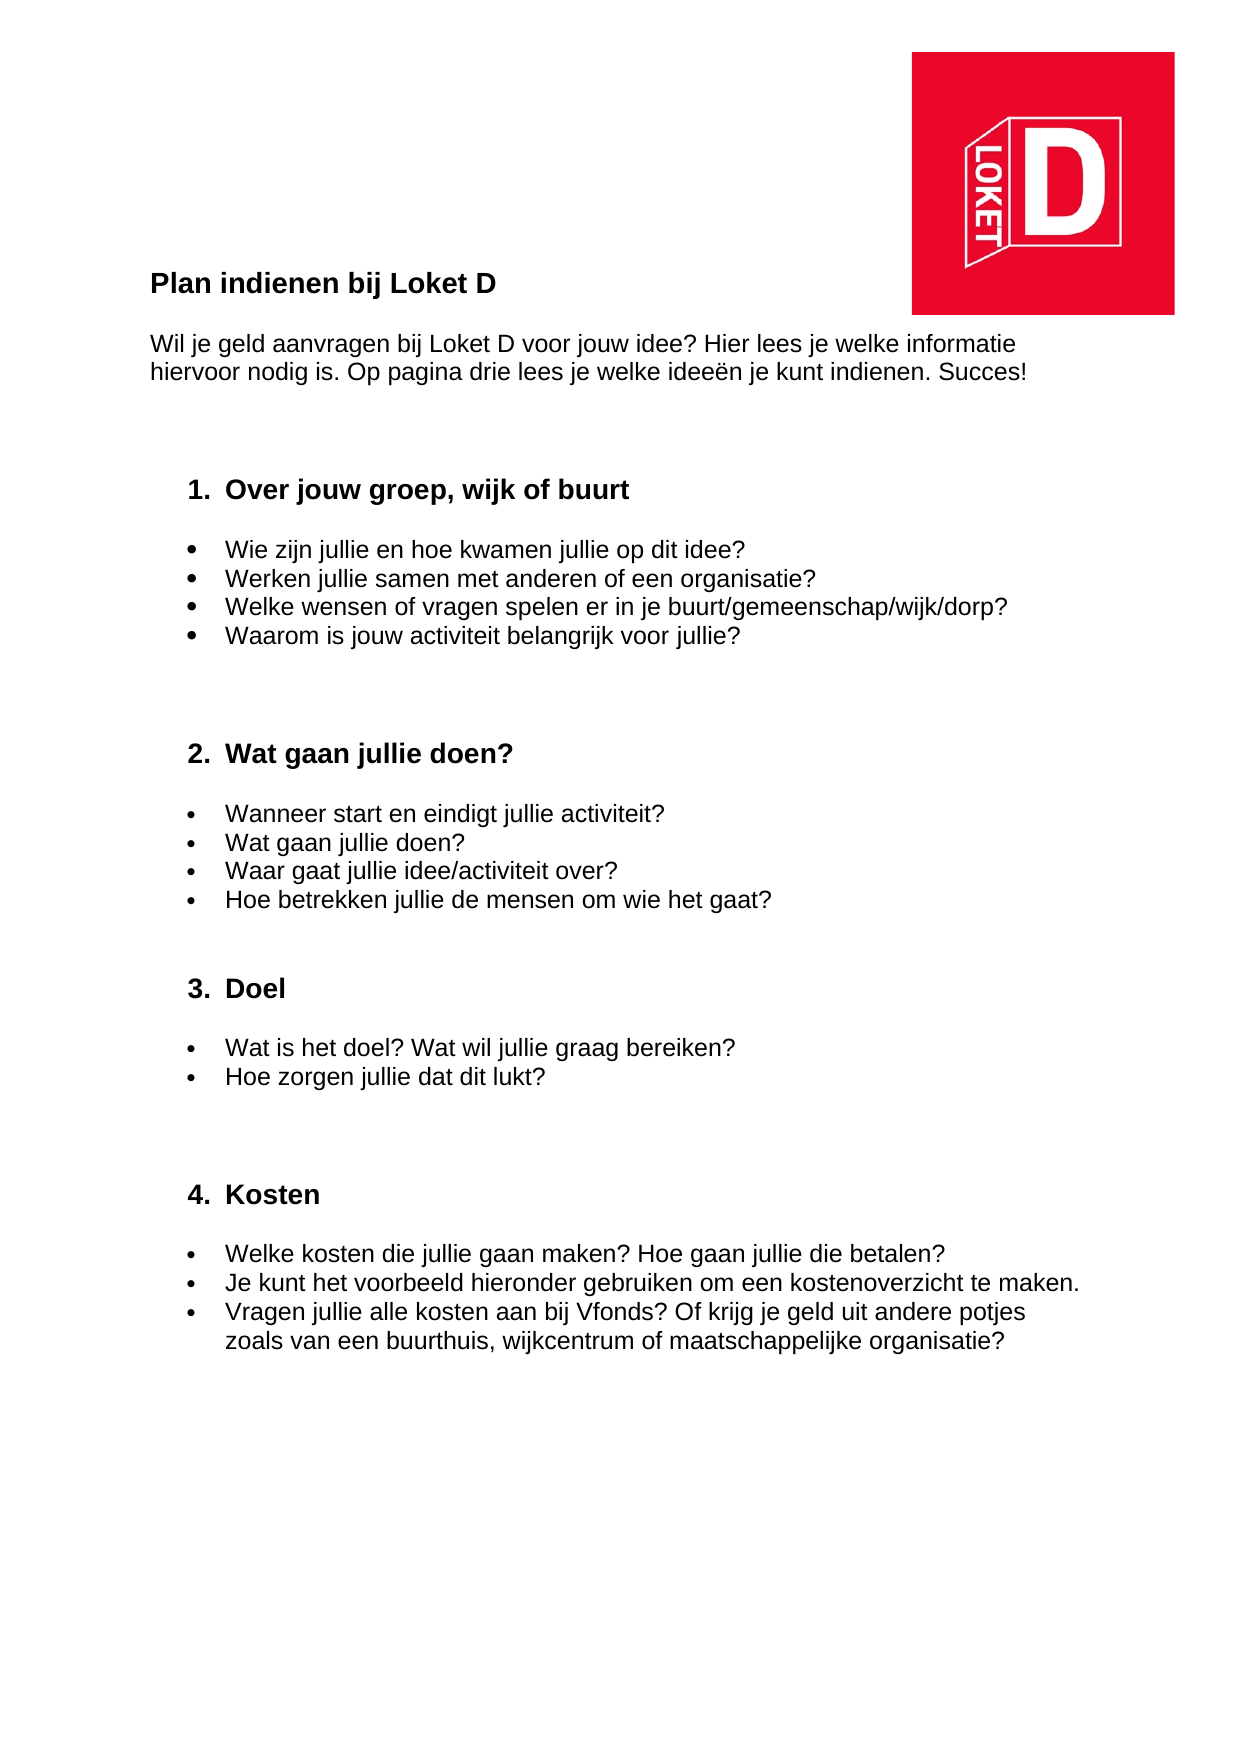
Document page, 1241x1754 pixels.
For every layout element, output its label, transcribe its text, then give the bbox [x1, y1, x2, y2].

list Welke kosten die jullie gaan maken? Hoe gaan jullie die betalen? [187, 1239, 1090, 1268]
list Werken jullie samen met anderen of een organisatie? [187, 563, 1090, 592]
list Doel [187, 972, 1090, 1004]
list Kosten [187, 1178, 1090, 1210]
list Hoe betrekken jullie de mensen om wie het gaat? [187, 885, 1090, 914]
list Welke wensen of vragen spelen er in je buurt/gemeenschap/wijk/dorp? [187, 592, 1090, 621]
list Wat is het doel? Wat wil jullie graag bereiken? [187, 1033, 1090, 1062]
list Je kunt het voorbeeld hieronder gebruiken om een kostenoverzicht te maken. [187, 1268, 1090, 1297]
list Vragen jullie alle kosten aan bij Vfonds? Of krijg je geld uit andere potjes zoals van een buurthuis, wijkcentrum of maatschappelijke organisatie? [187, 1297, 1090, 1354]
list Hoe zorgen jullie dat dit lukt? [187, 1062, 1090, 1091]
list Over jouw groep, wijk of buurt [187, 473, 1090, 506]
picture [911, 52, 1175, 315]
list Wat gaan jullie doen? [187, 827, 1090, 856]
list Waarom is jouw activiteit belangrijk voor jullie? [187, 621, 1090, 650]
text Wil je geld aanvragen bij Loket D voor jouw idee? Hier lees je welke informatie hiervoor nodig is. Op pagina drie lees je welke ideeën je kunt indienen. Succes! [150, 328, 1090, 386]
text Plan indienen bij Loket D [150, 266, 911, 299]
list Wanneer start en eindigt jullie activiteit? [187, 799, 1090, 827]
list Wat gaan jullie doen? [187, 737, 1090, 769]
list Wie zijn jullie en hoe kwamen jullie op dit idee? [187, 535, 1090, 563]
list Waar gaat jullie idee/activiteit over? [187, 856, 1090, 885]
